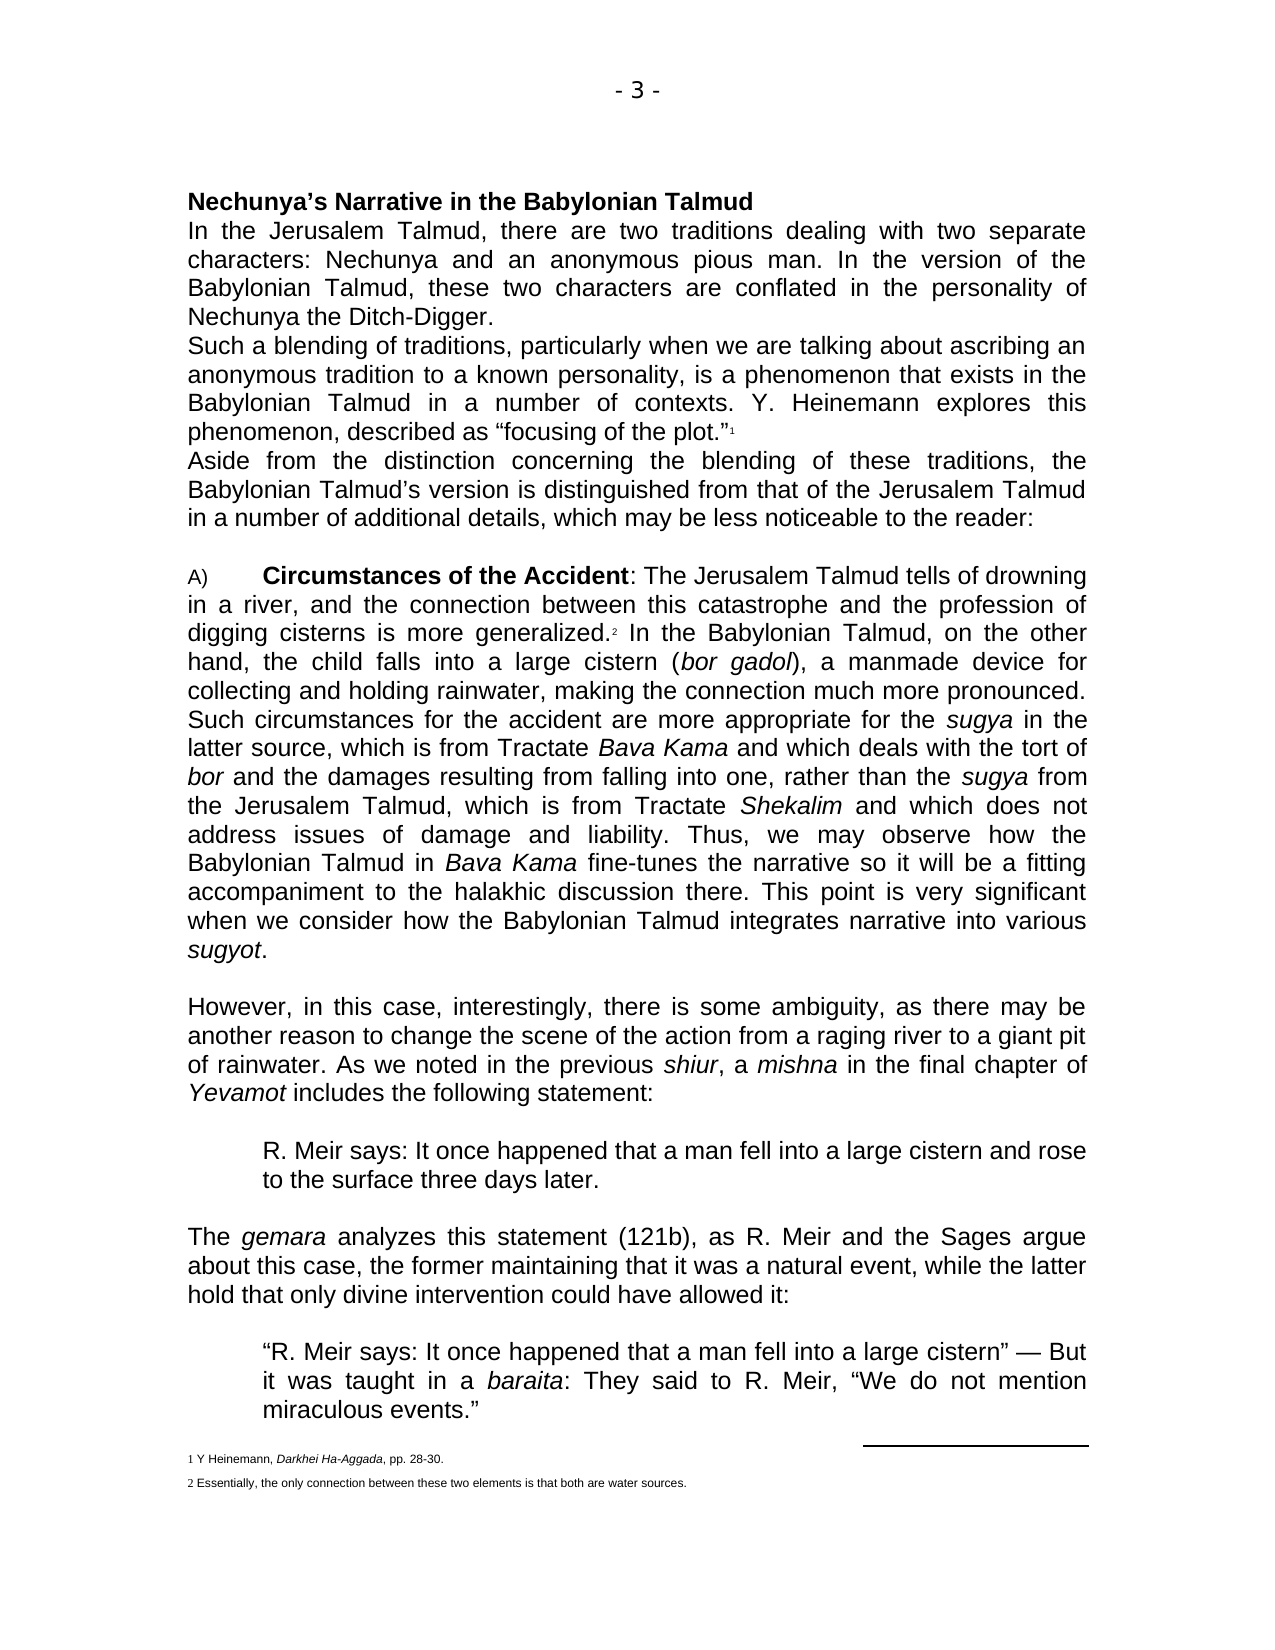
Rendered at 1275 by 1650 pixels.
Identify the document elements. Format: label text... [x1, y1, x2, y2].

list “R. Meir says: It once happened that a man fell into a large cistern” — But it was taught in a baraita: They said to R. Meir, “We do not mention miraculous events.” [262, 1337, 1088, 1423]
list Circumstances of the Accident: The Jerusalem Talmud tells of drowning in a river, and the connection between this catastrophe and the profession of digging cisterns is more generalized. In the Babylonian Talmud, on the other hand, the child falls into a large cistern (bor gadol), a manmade device for collecting and holding rainwater, making the connection much more pronounced. Such circumstances for the accident are more appropriate for the sugya in the latter source, which is from Tractate Bava Kama and which deals with the tort of bor and the damages resulting from falling into one, rather than the sugya from the Jerusalem Talmud, which is from Tractate Shekalim and which does not address issues of damage and liability. Thus, we may observe how the Babylonian Talmud in Bava Kama fine-tunes the narrative so it will be a fitting accompaniment to the halakhic discussion there. This point is very significant when we consider how the Babylonian Talmud integrates narrative into various sugyot. [187, 561, 1088, 963]
text R. Meir says: It once happened that a man fell into a large cistern and rose to the surface three days later. [262, 1136, 1088, 1193]
subtitle Nechunya’s Narrative in the Babylonian Talmud [187, 187, 1088, 216]
list The gemara analyzes this statement (121b), as R. Meir and the Sages argue about this case, the former maintaining that it was a natural event, while the latter hold that only divine intervention could have allowed it: [187, 1222, 1088, 1308]
text Such a blending of traditions, particularly when we are talking about ascribing an anonymous tradition to a known personality, is a phenomenon that exists in the Babylonian Talmud in a number of contexts. Y. Heinemann explores this phenomenon, described as “focusing of the plot.” [187, 331, 1088, 446]
text In the Jerusalem Talmud, there are two traditions dealing with two separate characters: Nechunya and an anonymous pious man. In the version of the Babylonian Talmud, these two characters are conflated in the personality of Nechunya the Ditch-Digger. [187, 216, 1088, 331]
text Aside from the distinction concerning the blending of these traditions, the Babylonian Talmud’s version is distinguished from that of the Jerusalem Talmud in a number of additional details, which may be less noticeable to the reader: [187, 446, 1088, 532]
list However, in this case, interestingly, there is some ambiguity, as there may be another reason to change the scene of the action from a raging river to a giant pit of rainwater. As we noted in the previous shiur, a mishna in the final chapter of Yevamot includes the following statement: [187, 992, 1088, 1107]
